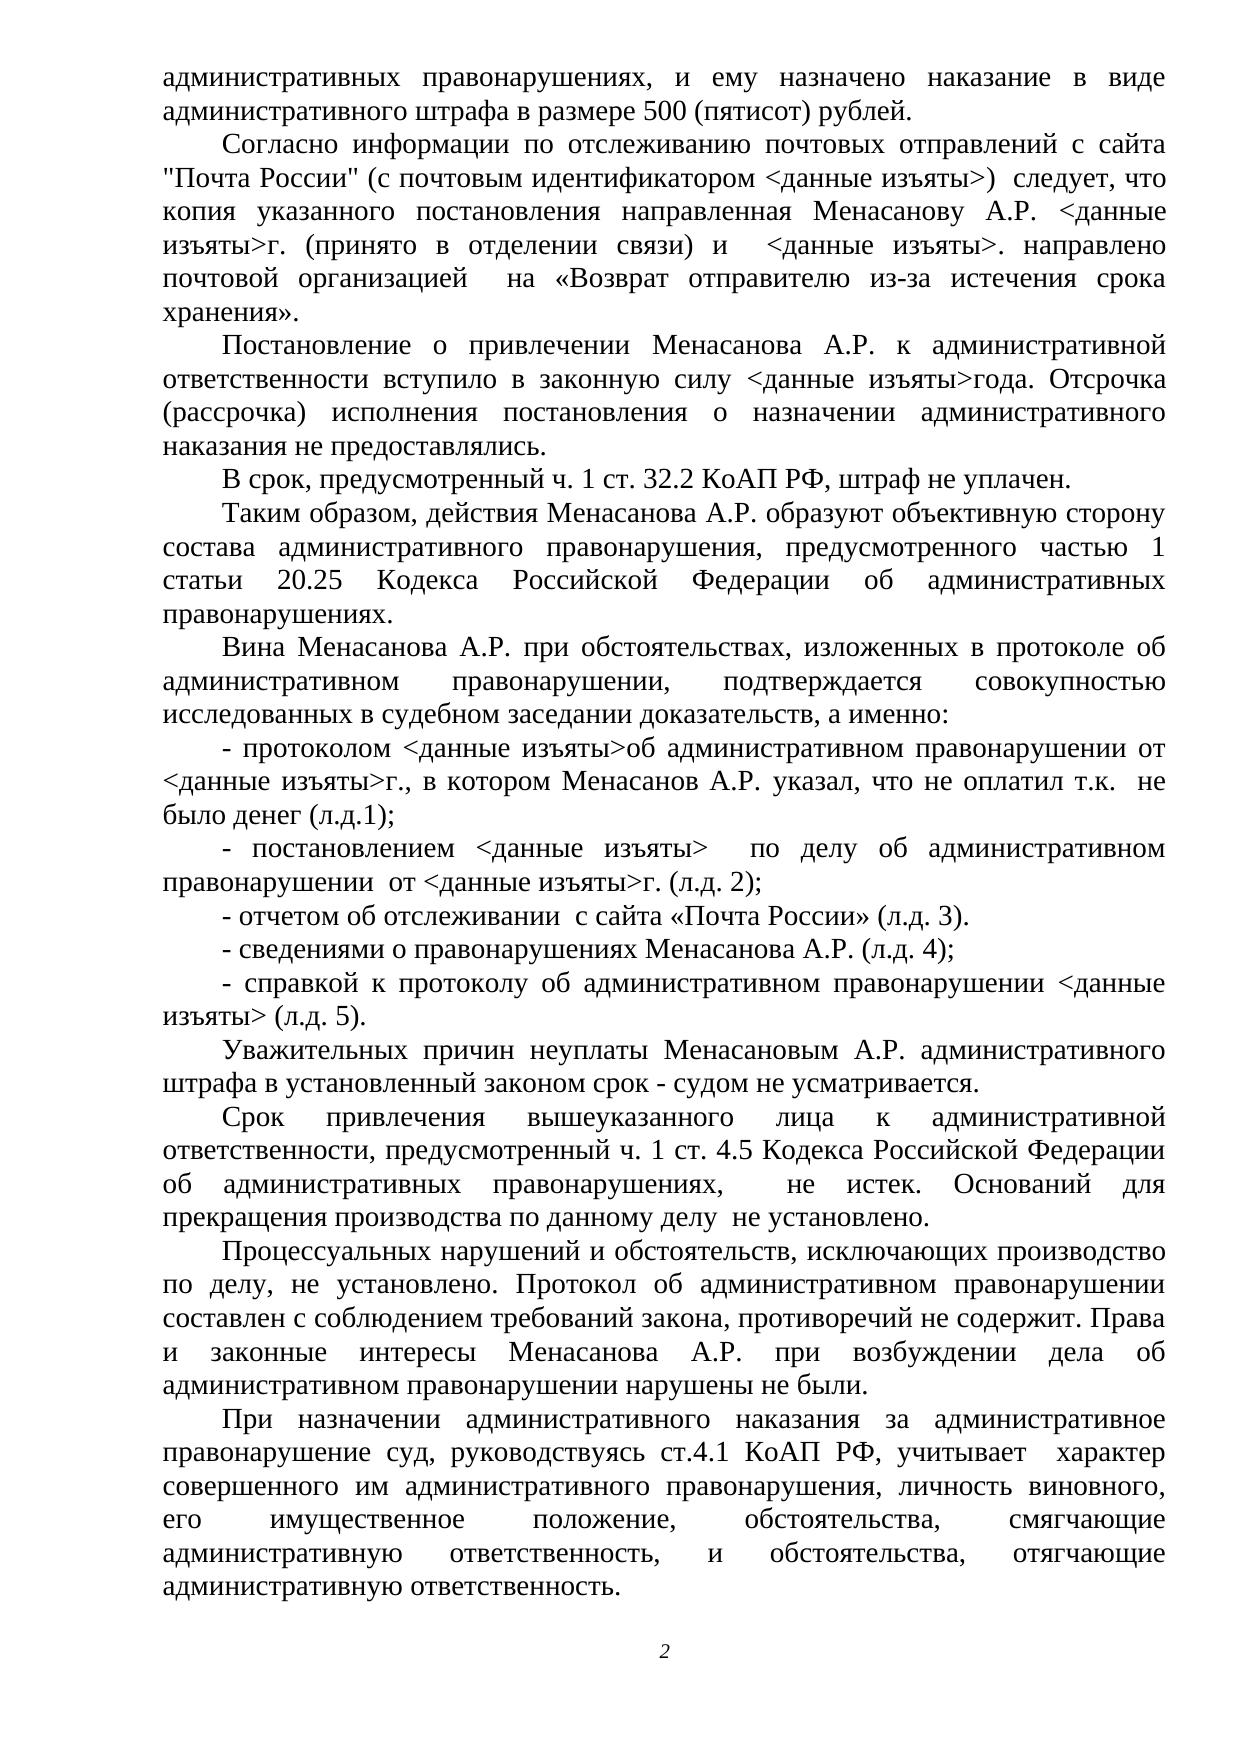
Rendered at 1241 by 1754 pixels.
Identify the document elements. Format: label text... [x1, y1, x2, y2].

text - отчетом об отслеживании с сайта «Почта России» (л.д. 3). [162, 898, 1167, 931]
text В срок, предусмотренный ч. 1 ст. 32.2 КоАП РФ, штраф не уплачен. [162, 462, 1167, 495]
text - постановлением <данные изъяты> по делу об административном правонарушении от <данные изъяты>г. (л.д. 2); [162, 831, 1167, 898]
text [162, 59, 1167, 126]
text Согласно информации по отслеживанию почтовых отправлений с сайта "Почта России" (с почтовым идентификатором <данные изъяты>) следует, что копия указанного постановления направленная Менасанову А.Р. <данные изъяты>г. (принято в отделении связи) и <данные изъяты>. направлено почтовой организацией на «Возврат отправителю из-за истечения срока хранения». [162, 126, 1167, 327]
text Срок привлечения вышеуказанного лица к административной ответственности, предусмотренный ч. 1 ст. 4.5 Кодекса Российской Федерации об административных правонарушениях, не истек. Оснований для прекращения производства по данному делу не установлено. [162, 1099, 1167, 1233]
text Таким образом, действия Менасанова А.Р. образуют объективную сторону состава административного правонарушения, предусмотренного частью 1 статьи 20.25 Кодекса Российской Федерации об административных правонарушениях. [162, 495, 1167, 629]
text Постановление о привлечении Менасанова А.Р. к административной ответственности вступило в законную силу <данные изъяты>года. Отсрочка (рассрочка) исполнения постановления о назначении административного наказания не предоставлялись. [162, 327, 1167, 462]
text Процессуальных нарушений и обстоятельств, исключающих производство по делу, не установлено. Протокол об административном правонарушении составлен с соблюдением требований закона, противоречий не содержит. Права и законные интересы Менасанова А.Р. при возбуждении дела об административном правонарушении нарушены не были. [162, 1233, 1167, 1401]
text - сведениями о правонарушениях Менасанова А.Р. (л.д. 4); [162, 931, 1167, 965]
text - протоколом <данные изъяты>об административном правонарушении от <данные изъяты>г., в котором Менасанов А.Р. указал, что не оплатил т.к. не было денег (л.д.1); [162, 730, 1167, 831]
text При назначении административного наказания за административное правонарушение суд, руководствуясь ст.4.1 КоАП РФ, учитывает характер совершенного им административного правонарушения, личность виновного, его имущественное положение, обстоятельства, смягчающие административную ответственность, и обстоятельства, отягчающие административную ответственность. [162, 1401, 1167, 1602]
text Вина Менасанова А.Р. при обстоятельствах, изложенных в протоколе об административном правонарушении, подтверждается совокупностью исследованных в судебном заседании доказательств, а именно: [162, 629, 1167, 730]
text Уважительных причин неуплаты Менасановым А.Р. административного штрафа в установленный законом срок - судом не усматривается. [162, 1032, 1167, 1099]
text - справкой к протоколу об административном правонарушении <данные изъяты> (л.д. 5). [162, 965, 1167, 1032]
